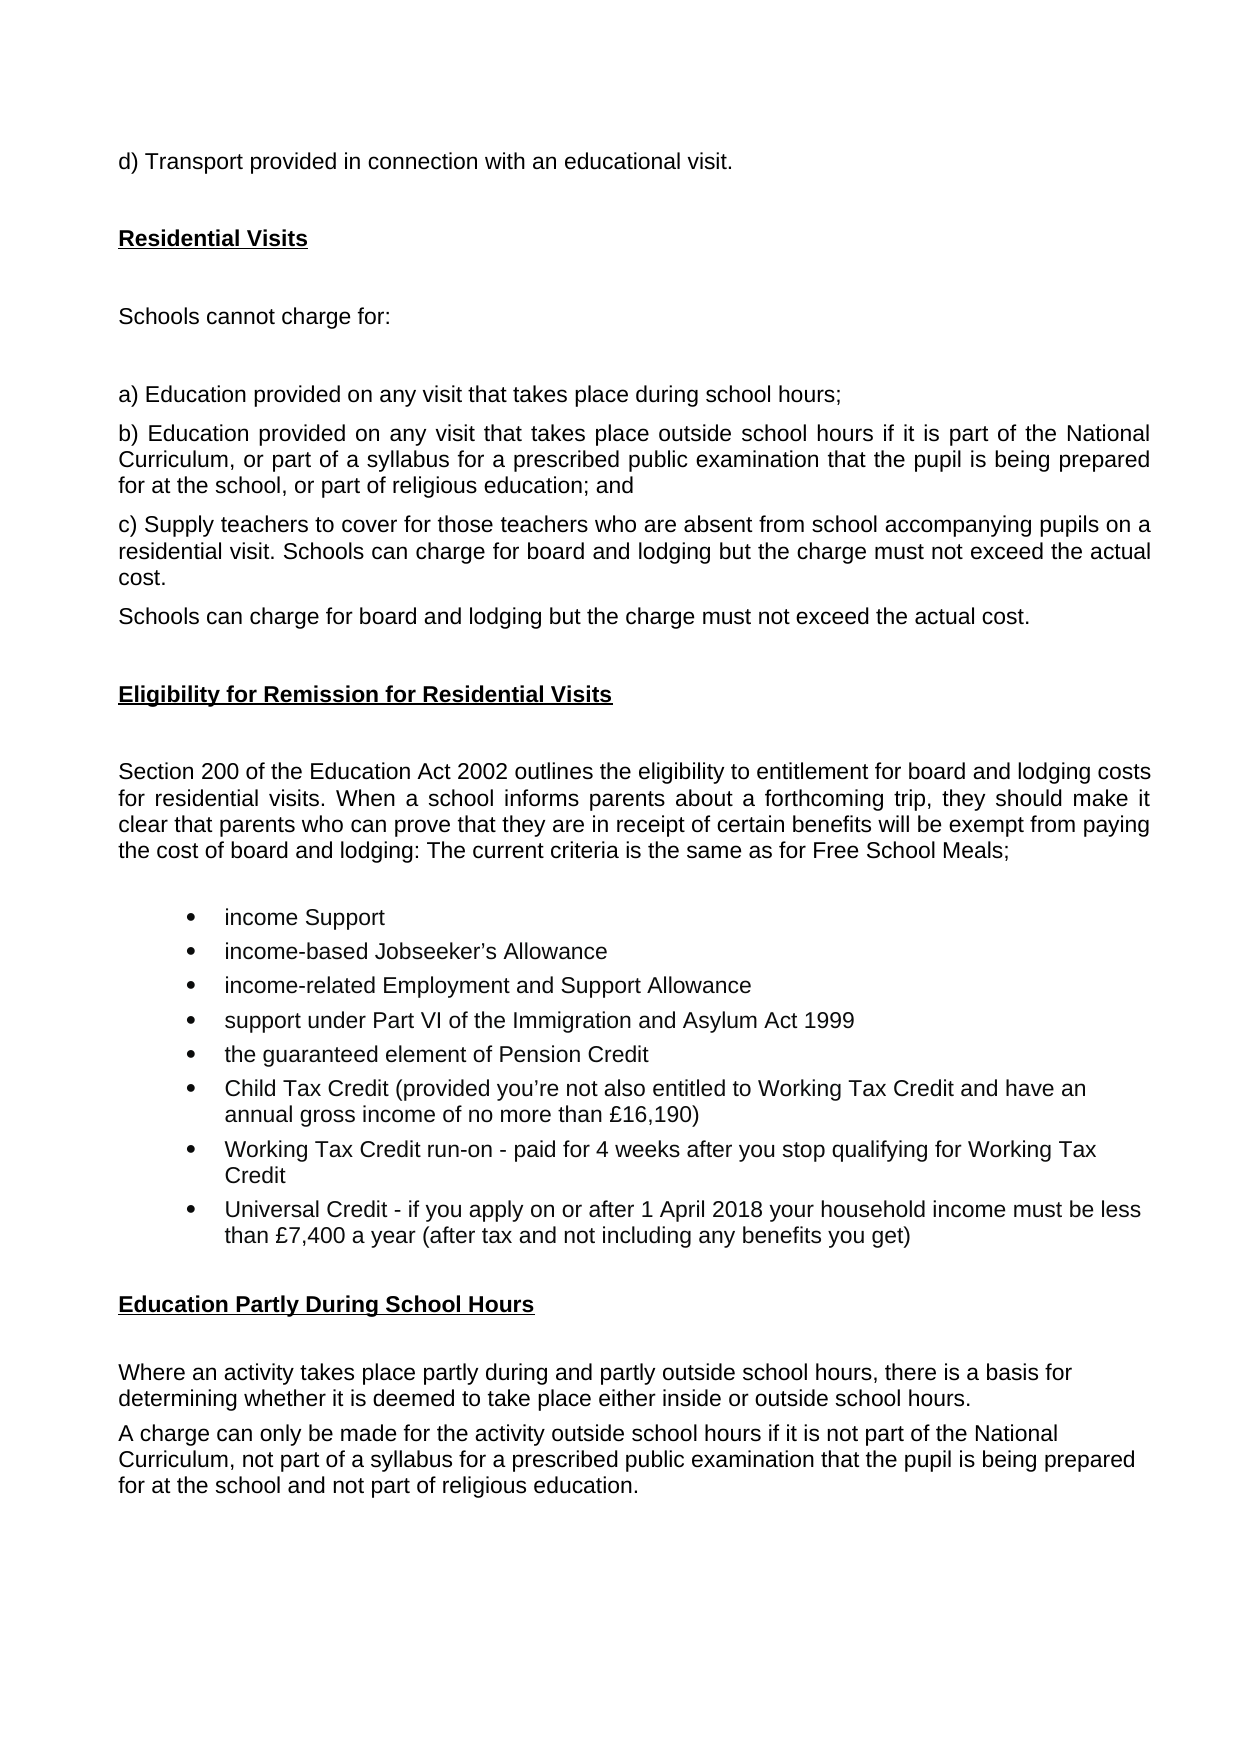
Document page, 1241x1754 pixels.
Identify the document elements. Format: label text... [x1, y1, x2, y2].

text c) Supply teachers to cover for those teachers who are absent from school accompanying pupils on a residential visit. Schools can charge for board and lodging but the charge must not exceed the actual cost. [118, 511, 1152, 590]
text Schools cannot charge for: [118, 303, 1152, 329]
text d) Transport provided in connection with an educational visit. [118, 148, 1152, 174]
text A charge can only be made for the activity outside school hours if it is not part of the National Curriculum, not part of a syllabus for a prescribed public examination that the pupil is being prepared for at the school and not part of religious education. [118, 1419, 1152, 1499]
list support under Part VI of the Immigration and Asylum Act 1999 [187, 1007, 1152, 1033]
text Residential Visits [118, 225, 1152, 252]
text Section 200 of the Education Act 2002 outlines the eligibility to entitlement for board and lodging costs for residential visits. When a school informs parents about a forthcoming trip, they should make it clear that parents who can prove that they are in receipt of certain benefits will be exempt from paying the cost of board and lodging: The current criteria is the same as for Free School Meals; [118, 758, 1152, 864]
text a) Education provided on any visit that takes place during school hours; [118, 381, 1152, 407]
text Education Partly During School Hours [118, 1291, 1152, 1317]
list income-related Employment and Support Allowance [187, 972, 1152, 999]
list Universal Credit - if you apply on or after 1 April 2018 your household income must be less than £7,400 a year (after tax and not including any benefits you get) [187, 1196, 1152, 1249]
list income Support [187, 904, 1152, 931]
list income-based Jobseeker’s Allowance [187, 938, 1152, 965]
list Working Tax Credit run-on - paid for 4 weeks after you stop qualifying for Working Tax Credit [187, 1136, 1152, 1188]
text Eligibility for Remission for Residential Visits [118, 681, 1152, 707]
text b) Education provided on any visit that takes place outside school hours if it is part of the National Curriculum, or part of a syllabus for a prescribed public examination that the pupil is being prepared for at the school, or part of religious education; and [118, 420, 1152, 499]
text Where an activity takes place partly during and partly outside school hours, there is a basis for determining whether it is deemed to take place either inside or outside school hours. [118, 1359, 1152, 1412]
text Schools can charge for board and lodging but the charge must not exceed the actual cost. [118, 603, 1152, 629]
list Child Tax Credit (provided you’re not also entitled to Working Tax Credit and have an annual gross income of no more than £16,190) [187, 1075, 1152, 1128]
list the guaranteed element of Pension Credit [187, 1041, 1152, 1067]
